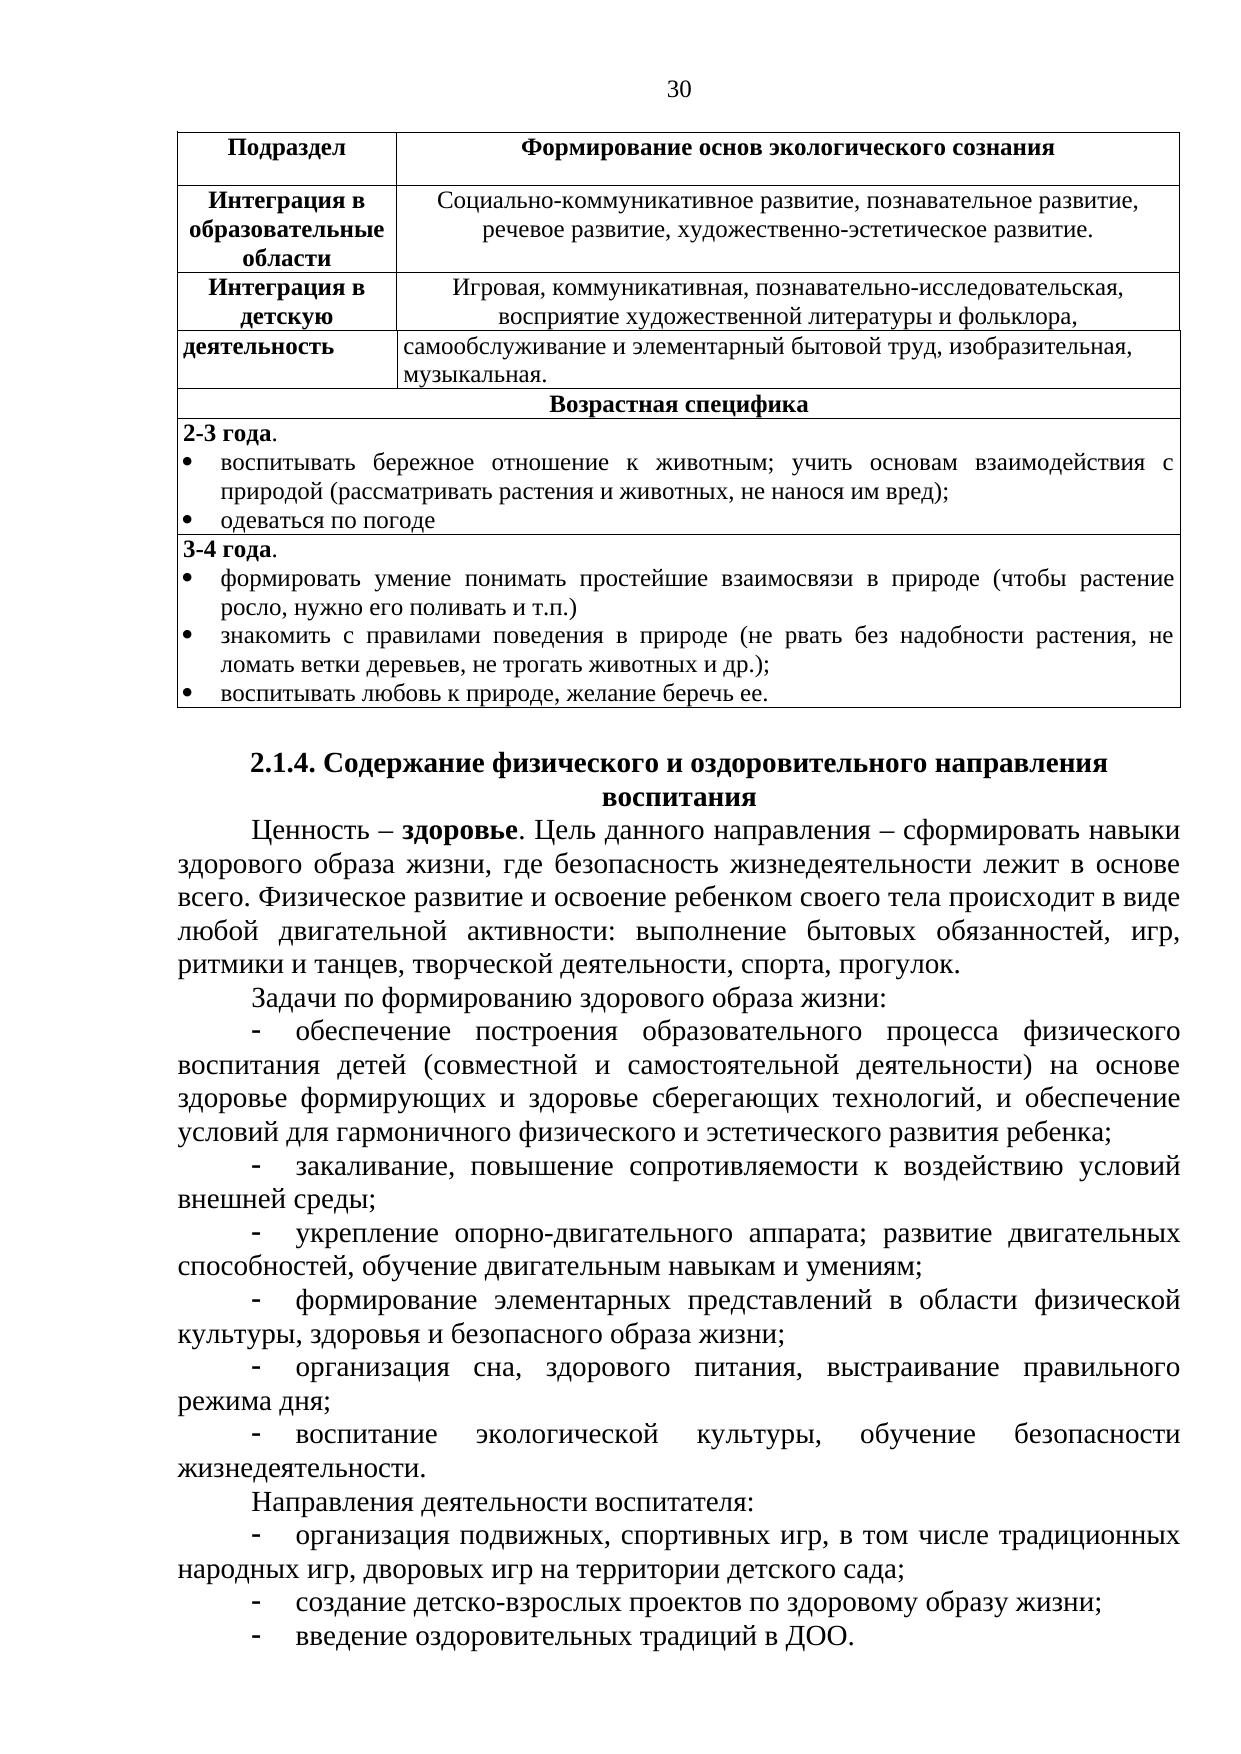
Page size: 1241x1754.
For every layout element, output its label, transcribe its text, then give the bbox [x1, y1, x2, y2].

table_cell Интеграция в образовательные области [178, 186, 396, 272]
table_cell Подраздел [178, 133, 396, 185]
list воспитание экологической культуры, обучение безопасности жизнедеятельности. [177, 1416, 1181, 1484]
table_cell самообслуживание и элементарный бытовой труд, изобразительная, музыкальная. [398, 331, 1180, 388]
list обеспечение построения образовательного процесса физического воспитания детей (совместной и самостоятельной деятельности) на основе здоровье формирующих и здоровье сберегающих технологий, и обеспечение условий для гармоничного физического и эстетического развития ребенка; [177, 1013, 1181, 1148]
table_cell 3-4 года. формировать умение понимать простейшие взаимосвязи в природе (чтобы растение росло, нужно его поливать и т.п.) знакомить с правилами поведения в природе (не рвать без надобности растения, не ломать ветки деревьев, не трогать животных и др.); воспитывать любовь к природе, желание беречь ее. [178, 535, 1180, 707]
list закаливание, повышение сопротивляемости к воздействию условий внешней среды; [177, 1148, 1181, 1215]
table_cell Социально-коммуникативное развитие, познавательное развитие, речевое развитие, художественно-эстетическое развитие. [397, 186, 1179, 272]
text Ценность – здоровье. Цель данного направления – сформировать навыки здорового образа жизни, где безопасность жизнедеятельности лежит в основе всего. Физическое развитие и освоение ребенком своего тела происходит в виде любой двигательной активности: выполнение бытовых обязанностей, игр, ритмики и танцев, творческой деятельности, спорта, прогулок. [177, 812, 1181, 980]
table_cell деятельность [178, 331, 397, 388]
list введение оздоровительных традиций в ДОО. [177, 1618, 1181, 1652]
text Направления деятельности воспитателя: [177, 1484, 1181, 1517]
list создание детско-взрослых проектов по здоровому образу жизни; [177, 1584, 1181, 1618]
list укрепление опорно-двигательного аппарата; развитие двигательных способностей, обучение двигательным навыкам и умениям; [177, 1215, 1181, 1282]
list организация сна, здорового питания, выстраивание правильного режима дня; [177, 1349, 1181, 1416]
table_cell Игровая, коммуникативная, познавательно-исследовательская, восприятие художественной литературы и фольклора, [397, 273, 1179, 330]
table_cell Интеграция в детскую [178, 273, 396, 330]
list формирование элементарных представлений в области физической культуры, здоровья и безопасного образа жизни; [177, 1282, 1181, 1349]
list организация подвижных, спортивных игр, в том числе традиционных народных игр, дворовых игр на территории детского сада; [177, 1517, 1181, 1584]
table_cell 2-3 года. воспитывать бережное отношение к животным; учить основам взаимодействия с природой (рассматривать растения и животных, не нанося им вред); одеваться по погоде [178, 419, 1180, 533]
table_cell Возрастная специфика [178, 389, 1180, 418]
subtitle 2.1.4. Содержание физического и оздоровительного направления воспитания [177, 745, 1181, 812]
text Задачи по формированию здорового образа жизни: [177, 980, 1181, 1013]
table_cell Формирование основ экологического сознания [397, 133, 1179, 185]
